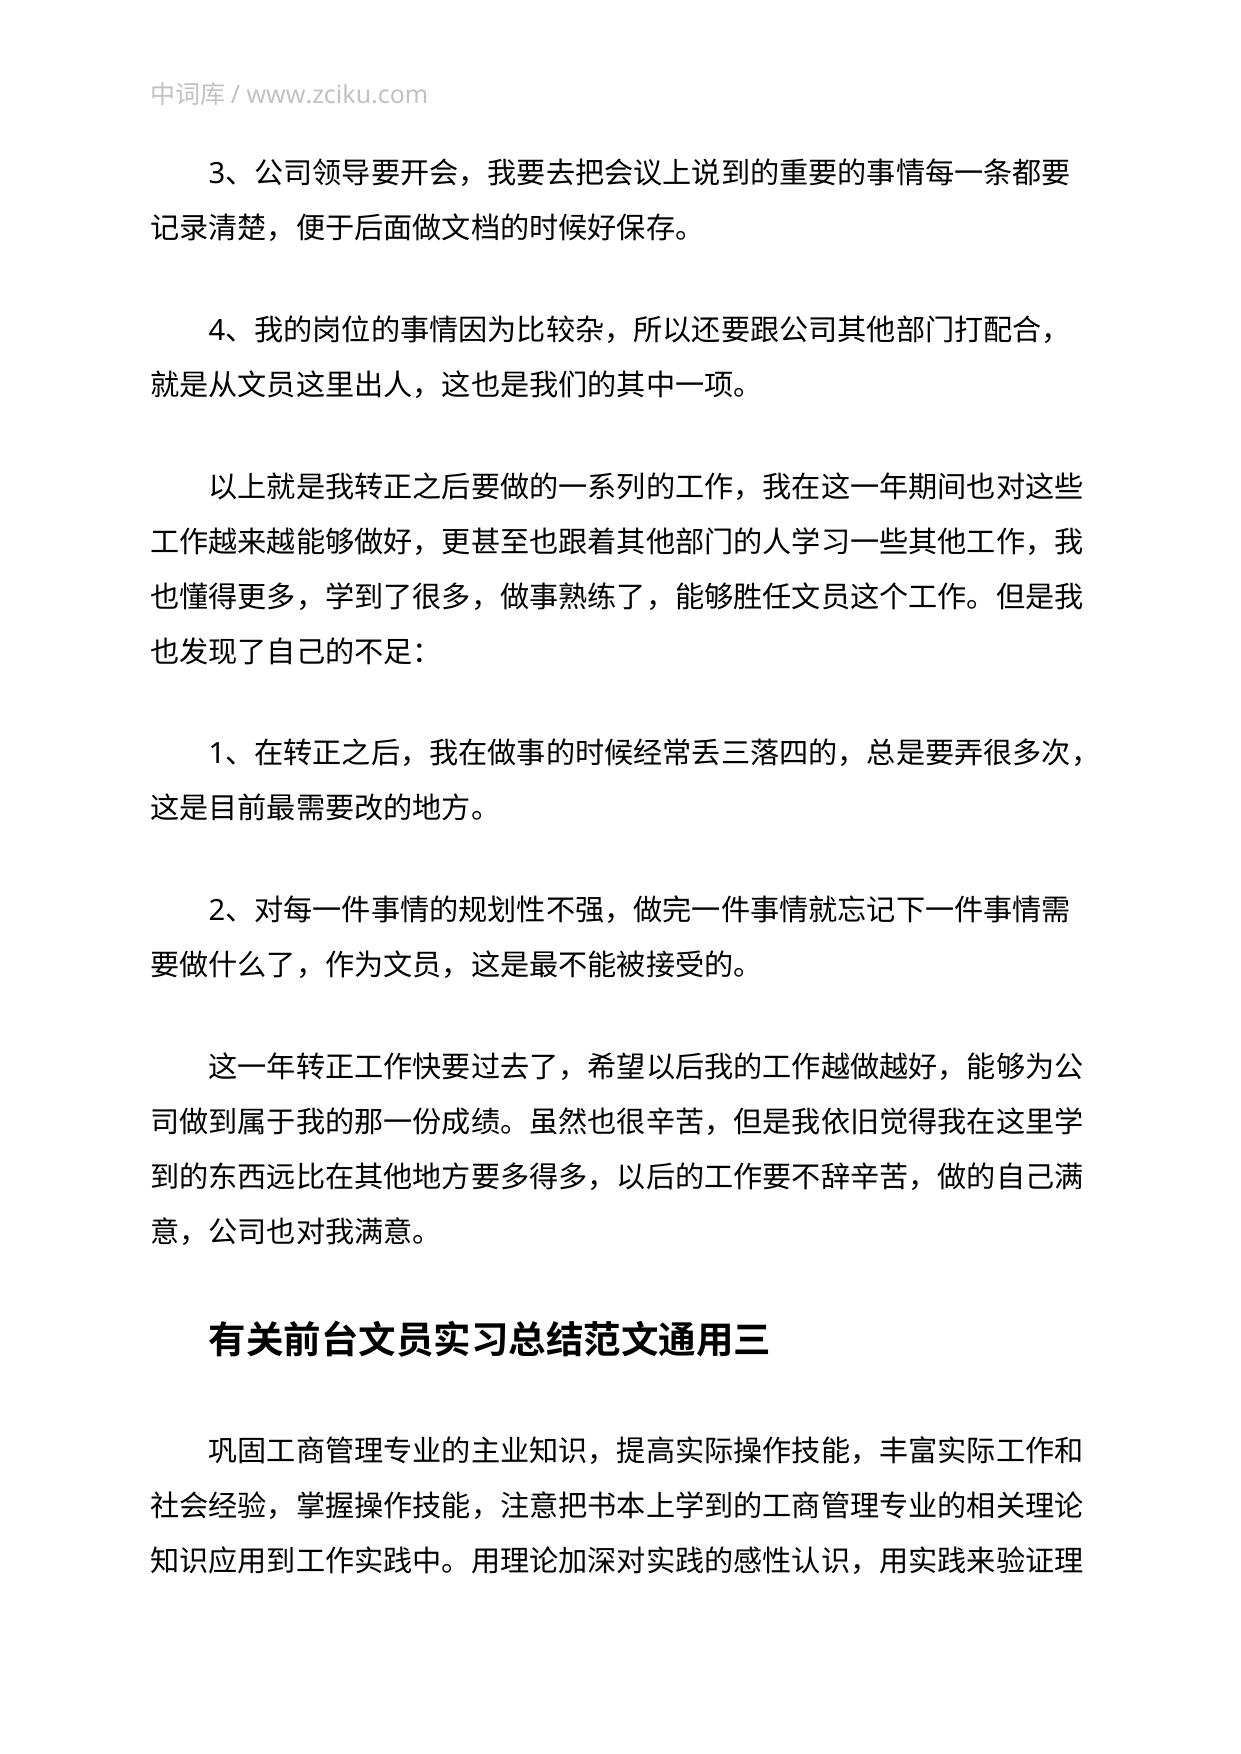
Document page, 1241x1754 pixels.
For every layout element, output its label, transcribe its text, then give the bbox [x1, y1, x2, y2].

text 2、对每一件事情的规划性不强，做完一件事情就忘记下一件事情需要做什么了，作为文员，这是最不能被接受的。 [150, 887, 1090, 984]
text 1、在转正之后，我在做事的时候经常丢三落四的，总是要弄很多次，这是目前最需要改的地方。 [150, 730, 1090, 827]
text 这一年转正工作快要过去了，希望以后我的工作越做越好，能够为公司做到属于我的那一份成绩。虽然也很辛苦，但是我依旧觉得我在这里学到的东西远比在其他地方要多得多，以后的工作要不辞辛苦，做的自己满意，公司也对我满意。 [150, 1043, 1090, 1251]
text 有关前台文员实习总结范文通用三 [150, 1310, 1090, 1364]
text 3、公司领导要开会，我要去把会议上说到的重要的事情每一条都要记录清楚，便于后面做文档的时候好保存。 [150, 150, 1090, 247]
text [150, 1427, 1090, 1579]
text 4、我的岗位的事情因为比较杂，所以还要跟公司其他部门打配合，就是从文员这里出人，这也是我们的其中一项。 [150, 307, 1090, 404]
text 以上就是我转正之后要做的一系列的工作，我在这一年期间也对这些工作越来越能够做好，更甚至也跟着其他部门的人学习一些其他工作，我也懂得更多，学到了很多，做事熟练了，能够胜任文员这个工作。但是我也发现了自己的不足： [150, 463, 1090, 671]
